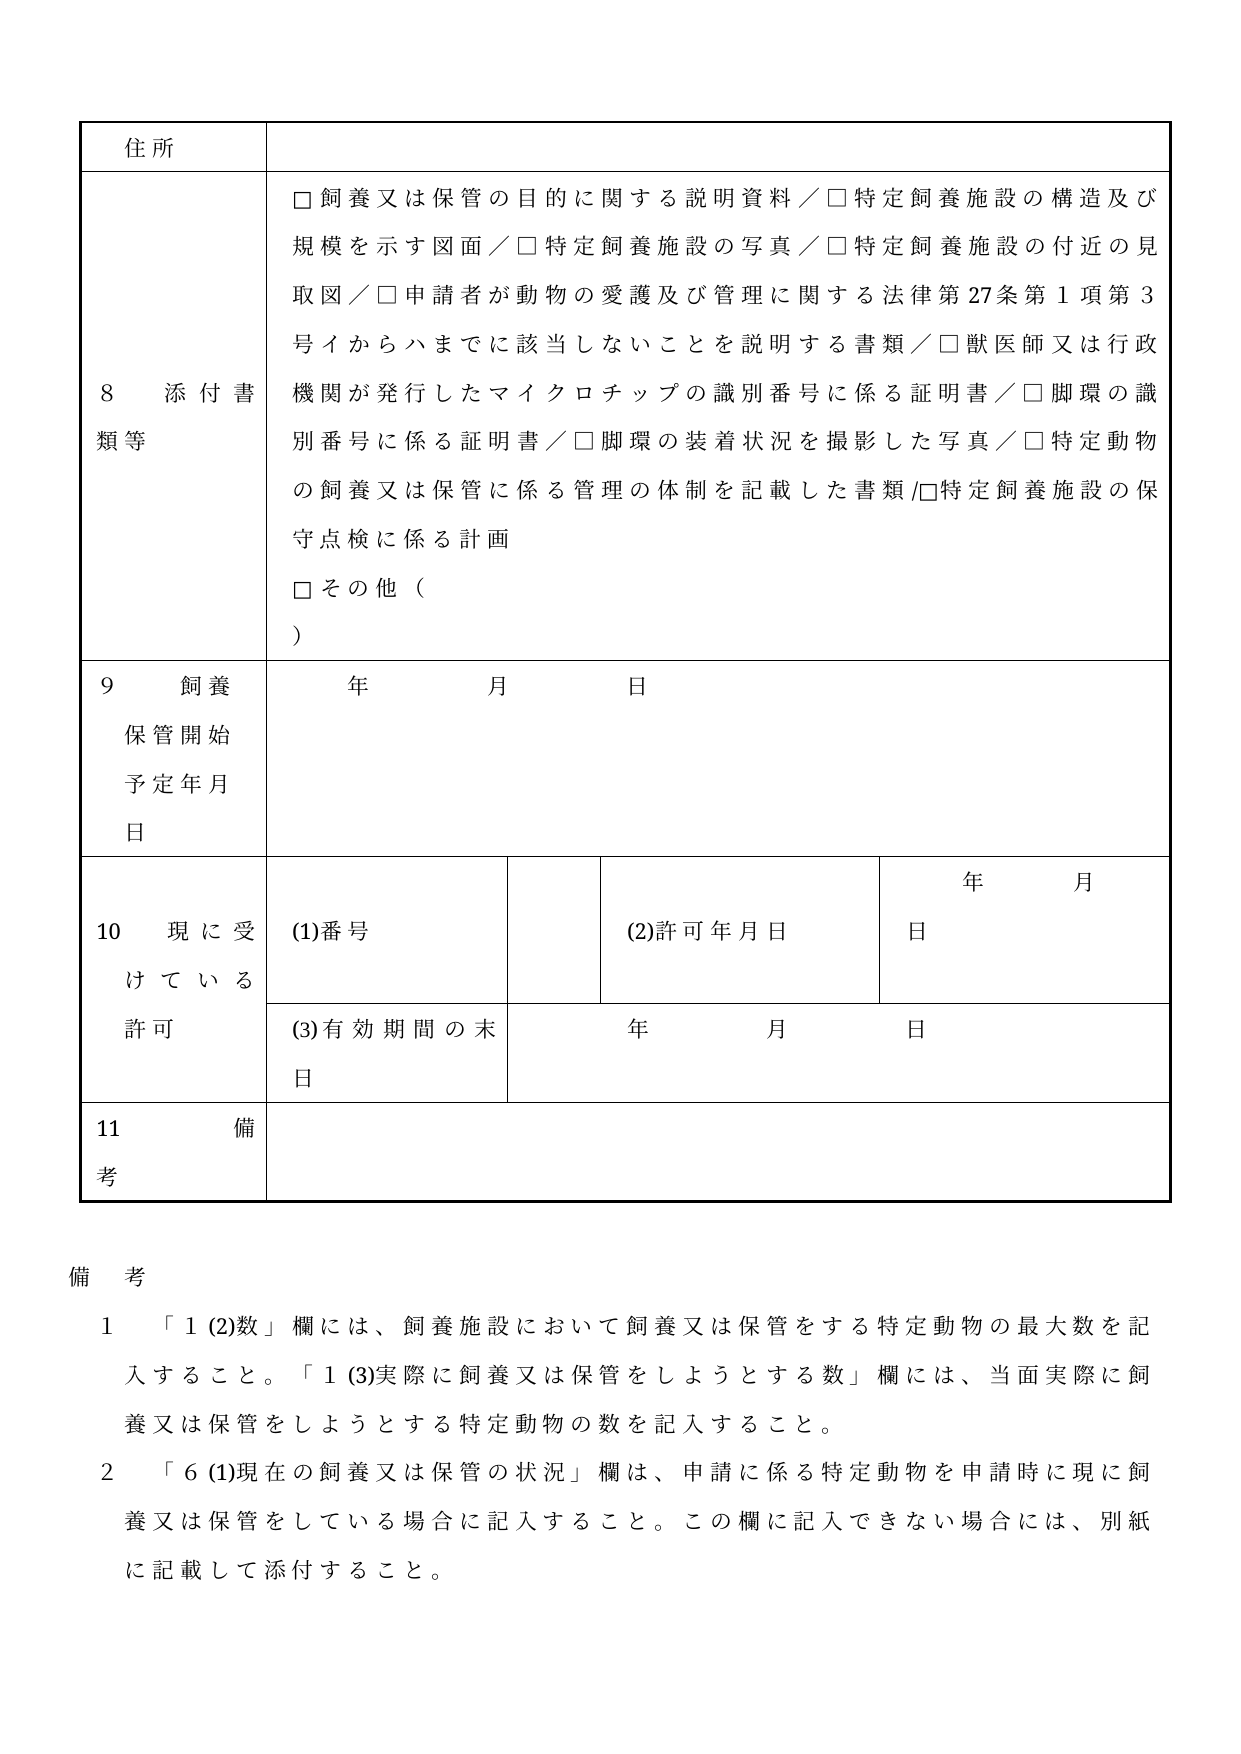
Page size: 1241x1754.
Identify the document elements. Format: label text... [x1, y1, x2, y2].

table_cell 10 現に受けている許可 [82, 857, 266, 1102]
table_cell ８ 添付書類等 [82, 172, 266, 660]
table_cell 11 備 考 [82, 1103, 266, 1200]
table_cell [267, 1103, 1169, 1200]
table_cell 年 月 日 [267, 661, 1169, 856]
table_cell [508, 857, 600, 1003]
table_cell (1)番号 [267, 857, 507, 1003]
table_cell [267, 123, 1169, 171]
table_cell ９ 飼養保管開始予定年月日 [82, 661, 266, 856]
table_cell (3)有効期間の末日 [267, 1004, 507, 1102]
text ２ 「６(1)現在の飼養又は保管の状況」欄は、申請に係る特定動物を申請時に現に飼養又は保管をしている場合に記入すること。この欄に記入できない場合には、別紙に記載して添付すること。 [93, 1447, 1157, 1593]
table_cell 年 月 日 [880, 857, 1169, 1003]
table_cell 年 月 日 [508, 1004, 1169, 1102]
table_cell (2)許可年月日 [601, 857, 879, 1003]
text 備 考 [68, 1252, 1157, 1301]
text １ 「１(2)数」欄には、飼養施設において飼養又は保管をする特定動物の最大数を記入すること。「１(3)実際に飼養又は保管をしようとする数」欄には、当面実際に飼養又は保管をしようとする特定動物の数を記入すること。 [93, 1301, 1157, 1447]
table_cell □飼養又は保管の目的に関する説明資料／□特定飼養施設の構造及び規模を示す図面／□特定飼養施設の写真／□特定飼養施設の付近の見取図／□申請者が動物の愛護及び管理に関する法律第27条第１項第３号イからハまでに該当しないことを説明する書類／□獣医師又は行政機関が発行したマイクロチップの識別番号に係る証明書／□脚環の識別番号に係る証明書／□脚環の装着状況を撮影した写真／□特定動物の飼養又は保管に係る管理の体制を記載した書類/□特定飼養施設の保守点検に係る計画 □その他（ ） [267, 172, 1169, 660]
table_cell ７ 役員の氏名及び住所 [82, 123, 266, 171]
